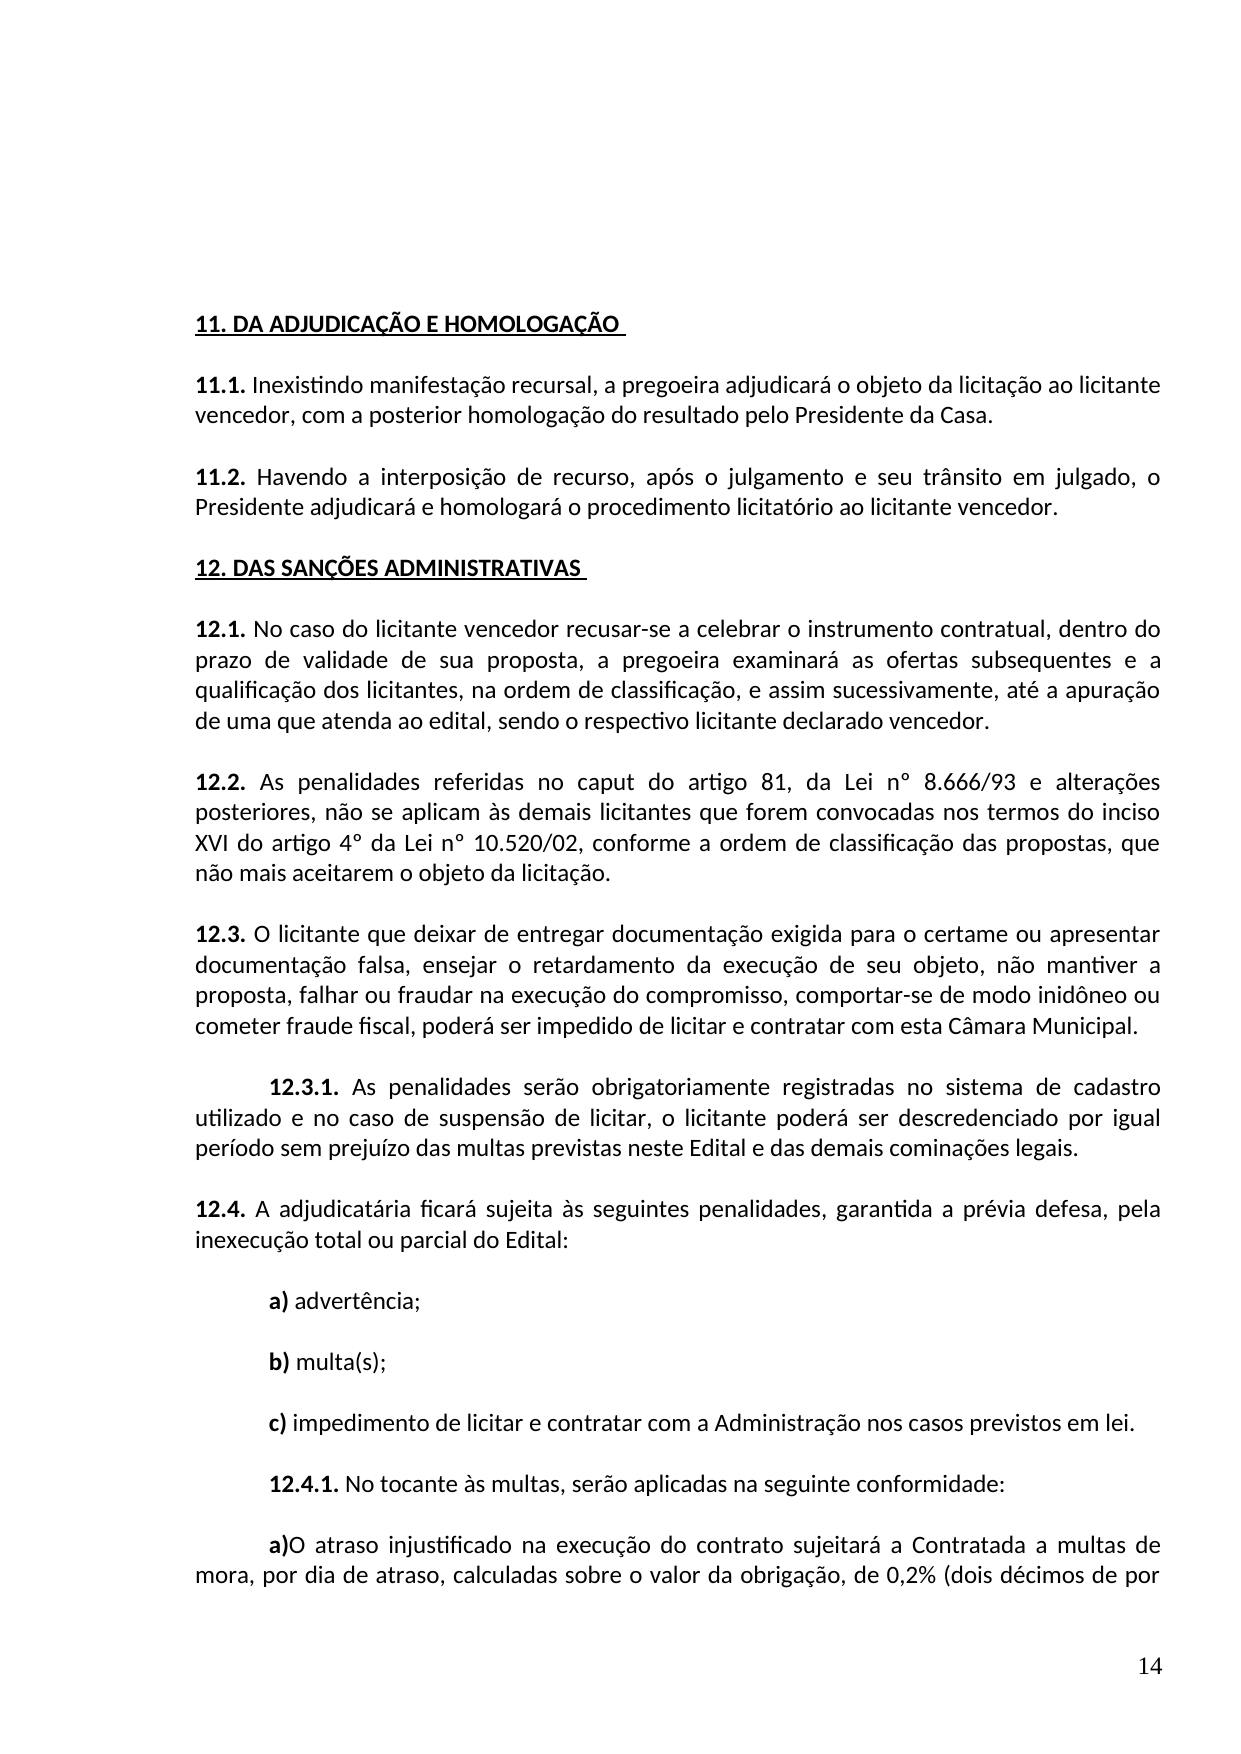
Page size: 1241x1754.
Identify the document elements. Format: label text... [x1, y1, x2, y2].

text c) impedimento de licitar e contratar com a Administração nos casos previstos em lei. [269, 1407, 1162, 1437]
text b) multa(s); [195, 1346, 1162, 1376]
text 12.3.1. As penalidades serão obrigatoriamente registradas no sistema de cadastro utilizado e no caso de suspensão de licitar, o licitante poderá ser descredenciado por igual período sem prejuízo das multas previstas neste Edital e das demais cominações legais. [195, 1071, 1162, 1163]
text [195, 1529, 1162, 1590]
text 12.4. A adjudicatária ficará sujeita às seguintes penalidades, garantida a prévia defesa, pela inexecução total ou parcial do Edital: [195, 1193, 1162, 1254]
text 11.1. Inexistindo manifestação recursal, a pregoeira adjudicará o objeto da licitação ao licitante vencedor, com a posterior homologação do resultado pelo Presidente da Casa. [195, 369, 1162, 430]
subtitle 12. DAS SANÇÕES ADMINISTRATIVAS [195, 552, 1162, 583]
text 12.1. No caso do licitante vencedor recusar-se a celebrar o instrumento contratual, dentro do prazo de validade de sua proposta, a pregoeira examinará as ofertas subsequentes e a qualificação dos licitantes, na ordem de classificação, e assim sucessivamente, até a apuração de uma que atenda ao edital, sendo o respectivo licitante declarado vencedor. [195, 613, 1162, 735]
text 12.2. As penalidades referidas no caput do artigo 81, da Lei nº 8.666/93 e alterações posteriores, não se aplicam às demais licitantes que forem convocadas nos termos do inciso XVI do artigo 4º da Lei nº 10.520/02, conforme a ordem de classificação das propostas, que não mais aceitarem o objeto da licitação. [195, 766, 1162, 888]
text 12.4.1. No tocante às multas, serão aplicadas na seguinte conformidade: [195, 1468, 1162, 1498]
text a) advertência; [195, 1285, 1162, 1315]
text 12.3. O licitante que deixar de entregar documentação exigida para o certame ou apresentar documentação falsa, ensejar o retardamento da execução de seu objeto, não mantiver a proposta, falhar ou fraudar na execução do compromisso, comportar-se de modo inidôneo ou cometer fraude fiscal, poderá ser impedido de licitar e contratar com esta Câmara Municipal. [195, 918, 1162, 1041]
text 11.2. Havendo a interposição de recurso, após o julgamento e seu trânsito em julgado, o Presidente adjudicará e homologará o procedimento licitatório ao licitante vencedor. [195, 461, 1162, 522]
subtitle 11. DA ADJUDICAÇÃO E HOMOLOGAÇÃO [195, 308, 1162, 339]
